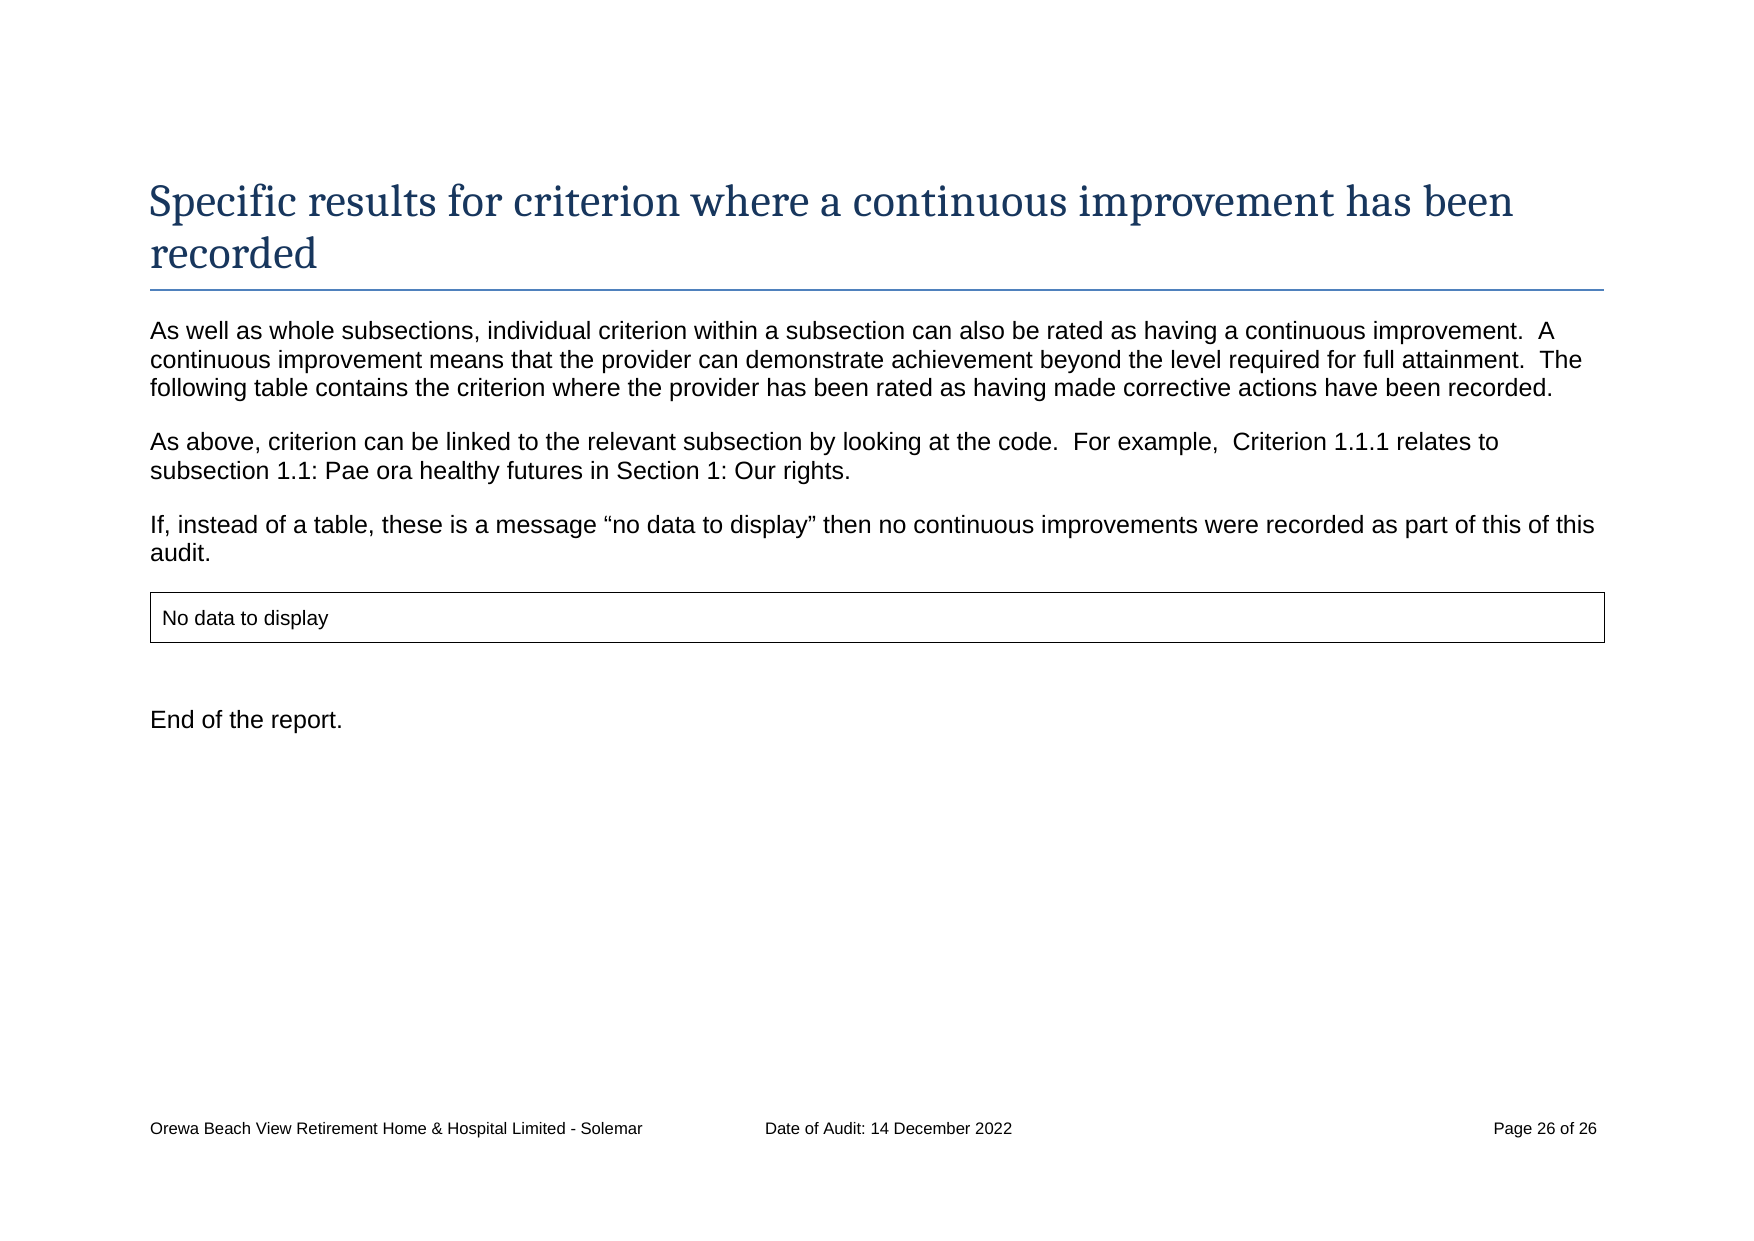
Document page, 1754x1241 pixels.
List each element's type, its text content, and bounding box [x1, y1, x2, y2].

text End of the report. [150, 704, 1604, 733]
text As well as whole subsections, individual criterion within a subsection can also be rated as having a continuous improvement. A continuous improvement means that the provider can demonstrate achievement beyond the level required for full attainment. The following table contains the criterion where the provider has been rated as having made corrective actions have been recorded. [150, 316, 1604, 402]
subtitle Specific results for criterion where a continuous improvement has been recorded [150, 175, 1604, 289]
text If, instead of a table, these is a message “no data to display” then no continuous improvements were recorded as part of this of this audit. [150, 509, 1604, 567]
text As above, criterion can be linked to the relevant subsection by looking at the code. For example, Criterion 1.1.1 relates to subsection 1.1: Pae ora healthy futures in Section 1: Our rights. [150, 427, 1604, 484]
table_header No data to display [151, 593, 1604, 642]
